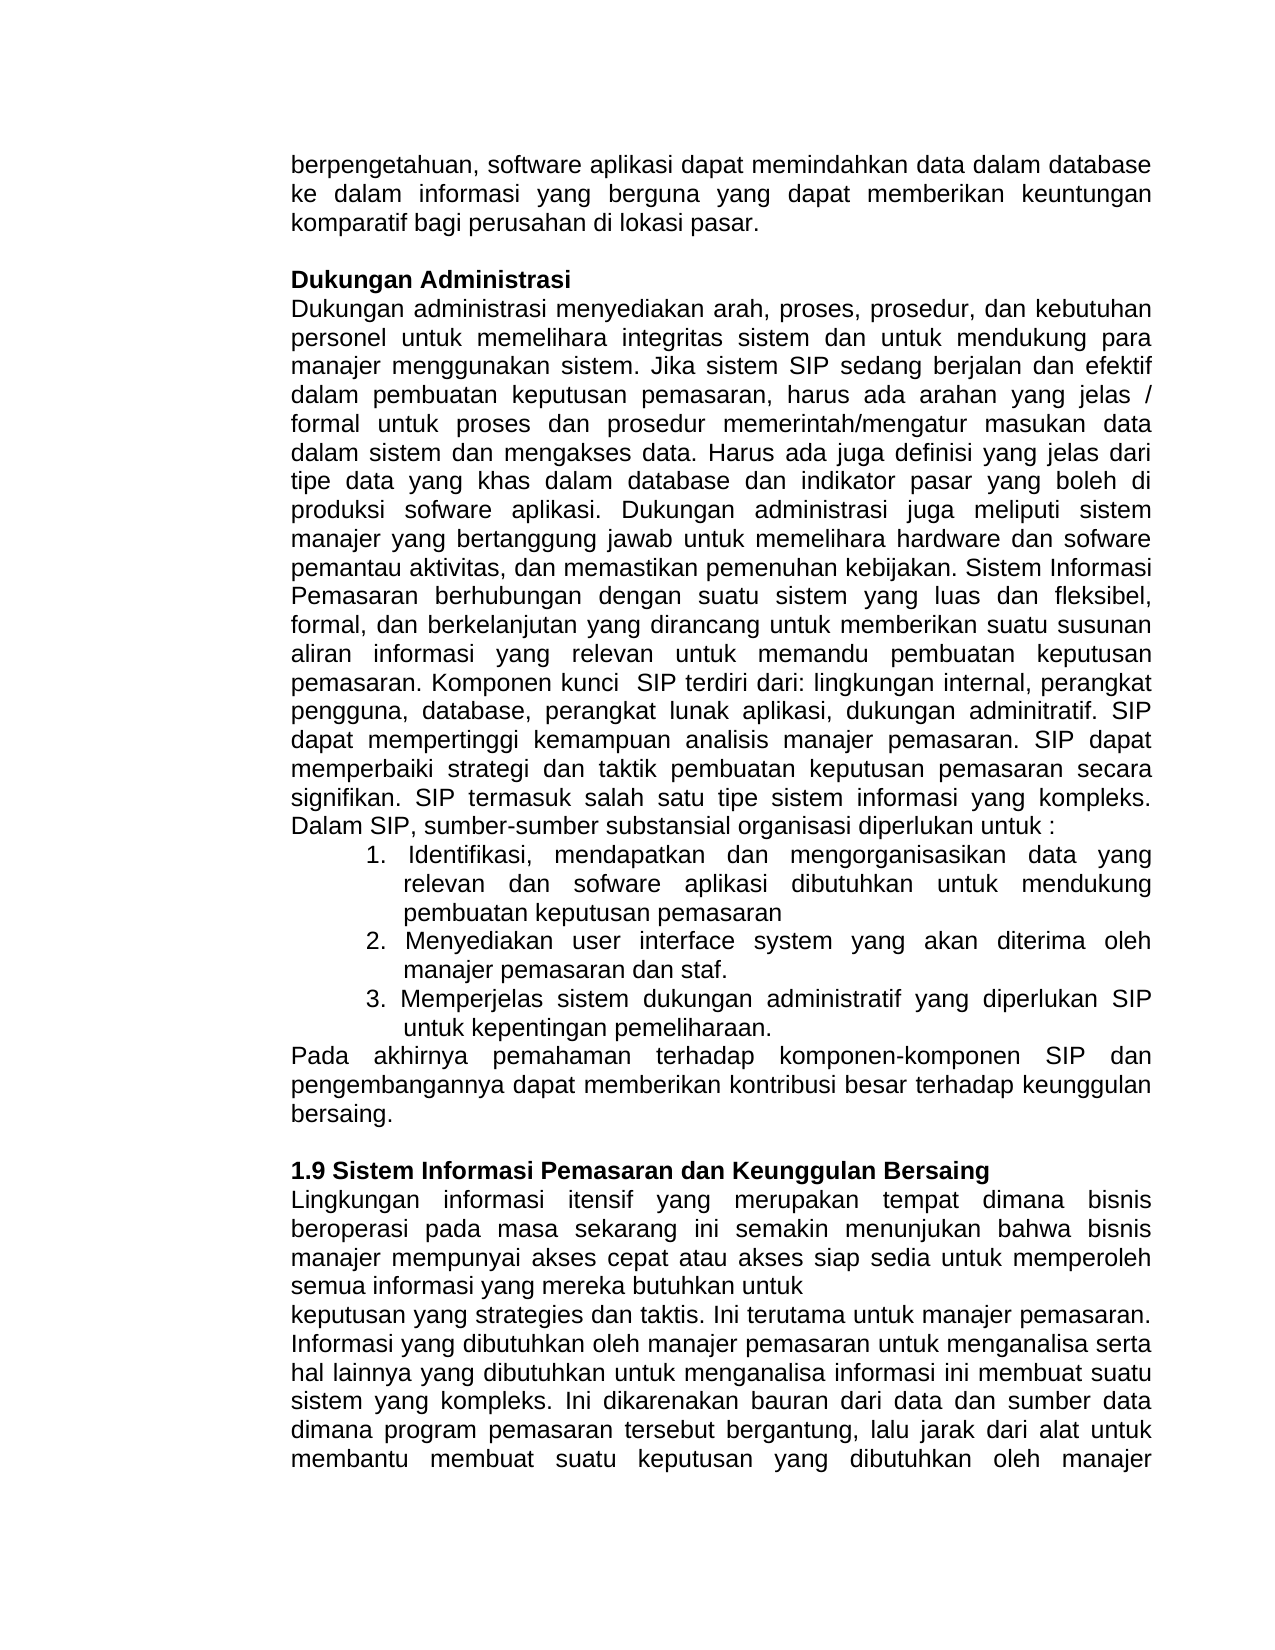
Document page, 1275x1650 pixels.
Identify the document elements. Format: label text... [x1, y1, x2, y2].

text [291, 150, 1153, 236]
text Pada akhirnya pemahaman terhadap komponen-komponen SIP dan pengembangannya dapat memberikan kontribusi besar terhadap keunggulan bersaing. [291, 1041, 1153, 1127]
text Lingkungan informasi itensif yang merupakan tempat dimana bisnis beroperasi pada masa sekarang ini semakin menunjukan bahwa bisnis manajer mempunyai akses cepat atau akses siap sedia untuk memperoleh semua informasi yang mereka butuhkan untuk [291, 1185, 1153, 1300]
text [291, 1300, 1153, 1472]
text 1. Identifikasi, mendapatkan dan mengorganisasikan data yang relevan dan sofware aplikasi dibutuhkan untuk mendukung pembuatan keputusan pemasaran [366, 840, 1153, 926]
text Dukungan Administrasi [291, 265, 1153, 294]
text 2. Menyediakan user interface system yang akan diterima oleh manajer pemasaran dan staf. [366, 926, 1153, 984]
text Dukungan administrasi menyediakan arah, proses, prosedur, dan kebutuhan personel untuk memelihara integritas sistem dan untuk mendukung para manajer menggunakan sistem. Jika sistem SIP sedang berjalan dan efektif dalam pembuatan keputusan pemasaran, harus ada arahan yang jelas / formal untuk proses dan prosedur memerintah/mengatur masukan data dalam sistem dan mengakses data. Harus ada juga definisi yang jelas dari tipe data yang khas dalam database dan indikator pasar yang boleh di produksi sofware aplikasi. Dukungan administrasi juga meliputi sistem manajer yang bertanggung jawab untuk memelihara hardware dan sofware pemantau aktivitas, dan memastikan pemenuhan kebijakan. Sistem Informasi Pemasaran berhubungan dengan suatu sistem yang luas dan fleksibel, formal, dan berkelanjutan yang dirancang untuk memberikan suatu susunan aliran informasi yang relevan untuk memandu pembuatan keputusan pemasaran. Komponen kunci SIP terdiri dari: lingkungan internal, perangkat pengguna, database, perangkat lunak aplikasi, dukungan adminitratif. SIP dapat mempertinggi kemampuan analisis manajer pemasaran. SIP dapat memperbaiki strategi dan taktik pembuatan keputusan pemasaran secara signifikan. SIP termasuk salah satu tipe sistem informasi yang kompleks. Dalam SIP, sumber-sumber substansial organisasi diperlukan untuk : [291, 294, 1153, 840]
text 1.9 Sistem Informasi Pemasaran dan Keunggulan Bersaing [291, 1156, 1153, 1185]
text 3. Memperjelas sistem dukungan administratif yang diperlukan SIP untuk kepentingan pemeliharaan. [366, 984, 1153, 1041]
